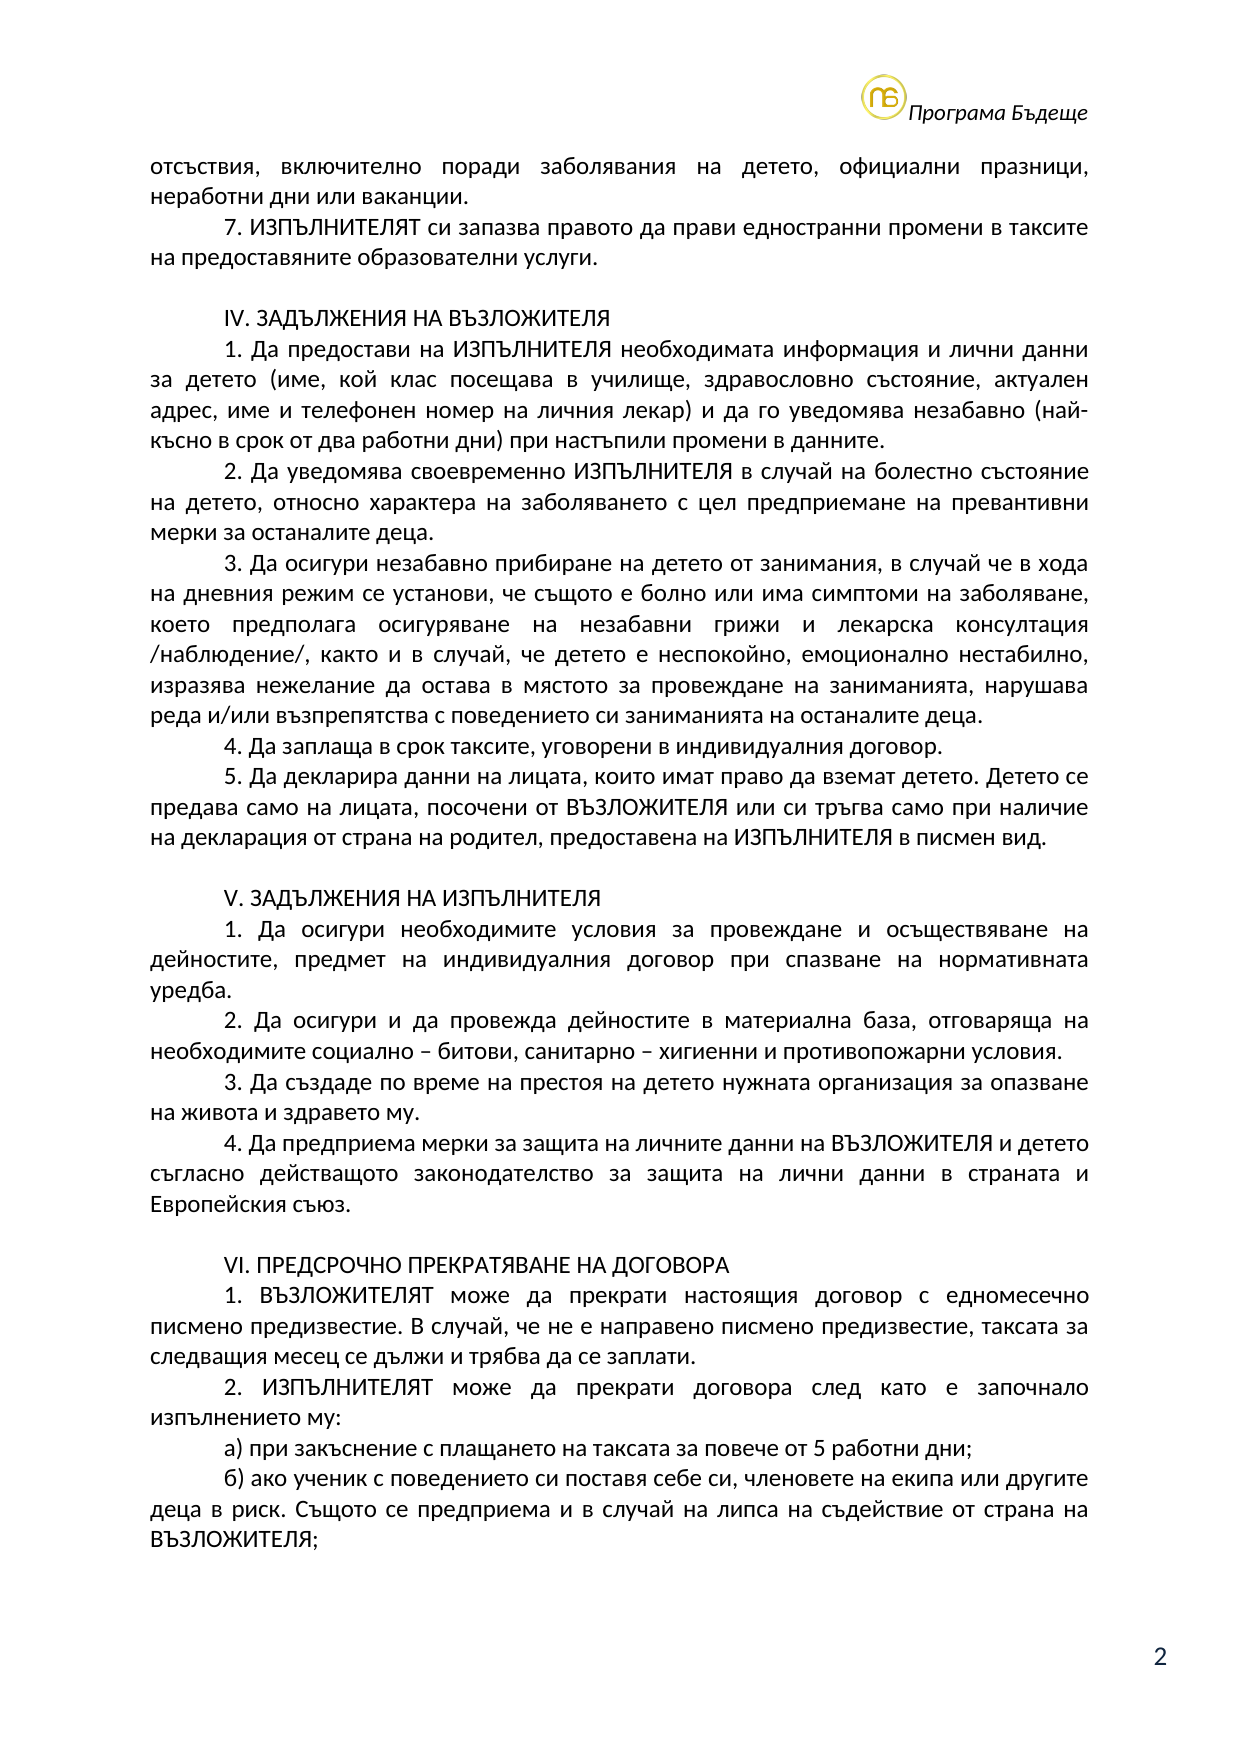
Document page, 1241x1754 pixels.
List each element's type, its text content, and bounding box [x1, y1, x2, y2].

text 7. ИЗПЪЛНИТЕЛЯТ си запазва правото да прави едностранни промени в таксите на предоставяните образователни услуги. [150, 211, 1090, 272]
text IV. ЗАДЪЛЖЕНИЯ НА ВЪЗЛОЖИТЕЛЯ [150, 303, 1090, 333]
text VI. ПРЕДСРОЧНО ПРЕКРАТЯВАНЕ НА ДОГОВОРА [150, 1249, 1090, 1279]
text 2. Да уведомява своевременно ИЗПЪЛНИТЕЛЯ в случай на болестно състояние на детето, относно характера на заболяването с цел предприемане на превантивни мерки за останалите деца. [150, 455, 1090, 547]
text 1. Да осигури необходимите условия за провеждане и осъществяване на дейностите, предмет на индивидуалния договор при спазване на нормативната уредба. [150, 913, 1090, 1004]
text 1. ВЪЗЛОЖИТЕЛЯТ може да прекрати настоящия договор с едномесечно писмено предизвестие. В случай, че не е направено писмено предизвестие, таксата за следващия месец се дължи и трябва да се заплати. [150, 1279, 1090, 1371]
text 1. Да предостави на ИЗПЪЛНИТЕЛЯ необходимата информация и лични данни за детето (име, кой клас посещава в училище, здравословно състояние, актуален адрес, име и телефонен номер на личния лекар) и да го уведомява незабавно (най-късно в срок от два работни дни) при настъпили промени в данните. [150, 333, 1090, 455]
text 4. Да предприема мерки за защита на личните данни на ВЪЗЛОЖИТЕЛЯ и детето съгласно действащото законодателство за защита на лични данни в страната и Европейския съюз. [150, 1127, 1090, 1218]
text 3. Да осигури незабавно прибиране на детето от занимания, в случай че в хода на дневния режим се установи, че същото е болно или има симптоми на заболяване, което предполага осигуряване на незабавни грижи и лекарска консултация /наблюдение/, както и в случай, че детето е неспокойно, емоционално нестабилно, изразява нежелание да остава в мястото за провеждане на заниманията, нарушава реда и/или възпрепятства с поведението си заниманията на останалите деца. [150, 547, 1090, 730]
picture [860, 73, 908, 121]
text 3. Да създаде по време на престоя на детето нужната организация за опазване на живота и здравето му. [150, 1066, 1090, 1127]
text 4. Да заплаща в срок таксите, уговорени в индивидуалния договор. [150, 730, 1090, 760]
text б) ако ученик с поведението си поставя себе си, членовете на екипа или другите деца в риск. Същото се предприема и в случай на липса на съдействие от страна на ВЪЗЛОЖИТЕЛЯ; [150, 1462, 1090, 1554]
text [150, 150, 1090, 211]
text а) при закъснение с плащането на таксата за повече от 5 работни дни; [150, 1432, 1090, 1462]
text 5. Да декларира данни на лицата, които имат право да вземат детето. Детето се предава само на лицата, посочени от ВЪЗЛОЖИТЕЛЯ или си тръгва само при наличие на декларация от страна на родител, предоставена на ИЗПЪЛНИТЕЛЯ в писмен вид. [150, 760, 1090, 852]
text 2. ИЗПЪЛНИТЕЛЯТ може да прекрати договора след като е започнало изпълнението му: [150, 1371, 1090, 1432]
text 2. Да осигури и да провежда дейностите в материална база, отговаряща на необходимите социално – битови, санитарно – хигиенни и противопожарни условия. [150, 1004, 1090, 1066]
text V. ЗАДЪЛЖЕНИЯ НА ИЗПЪЛНИТЕЛЯ [150, 882, 1090, 913]
